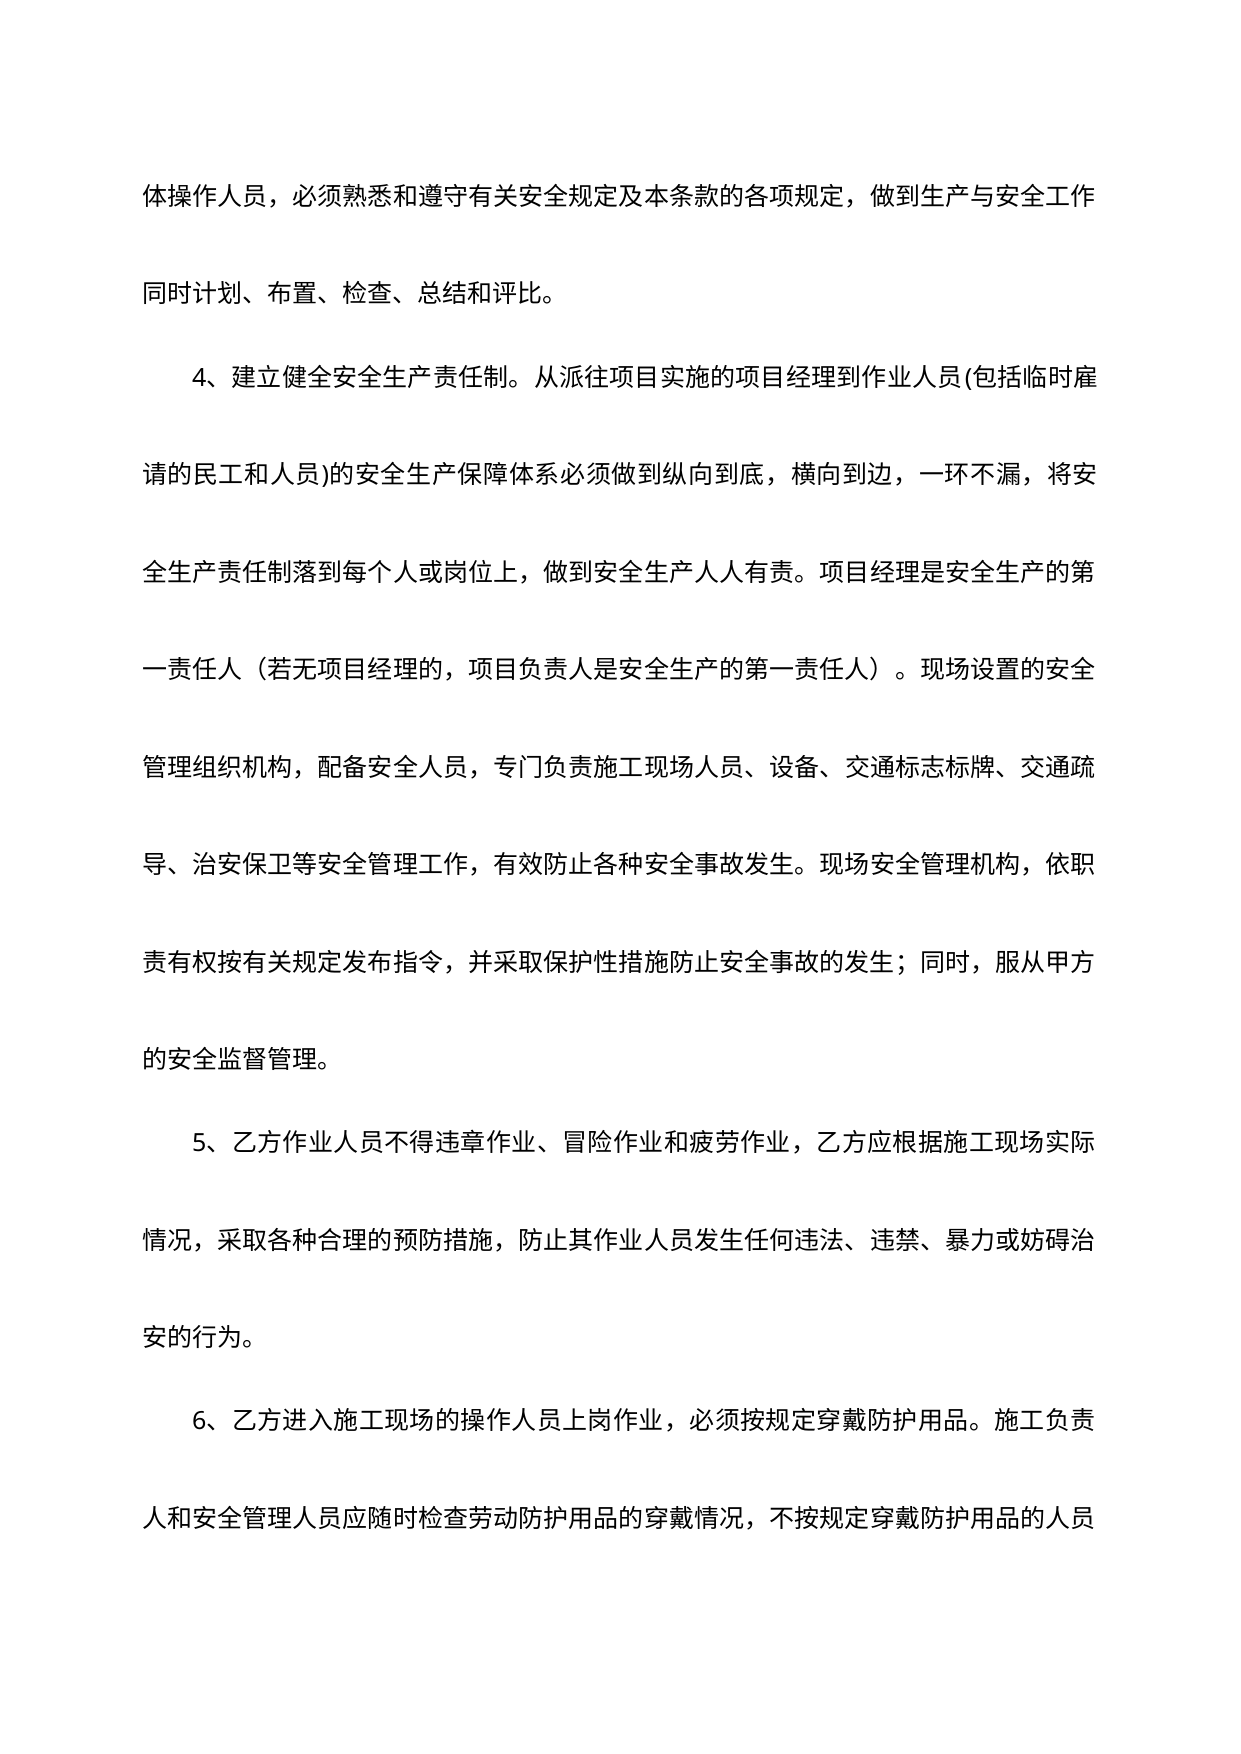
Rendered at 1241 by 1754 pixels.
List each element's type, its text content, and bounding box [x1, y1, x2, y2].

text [142, 1386, 1098, 1549]
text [142, 162, 1098, 324]
text 5、乙方作业人员不得违章作业、冒险作业和疲劳作业，乙方应根据施工现场实际情况，采取各种合理的预防措施，防止其作业人员发生任何违法、违禁、暴力或妨碍治安的行为。 [142, 1108, 1098, 1368]
text 4、建立健全安全生产责任制。从派往项目实施的项目经理到作业人员(包括临时雇请的民工和人员)的安全生产保障体系必须做到纵向到底，横向到边，一环不漏，将安全生产责任制落到每个人或岗位上，做到安全生产人人有责。项目经理是安全生产的第一责任人（若无项目经理的，项目负责人是安全生产的第一责任人）。现场设置的安全管理组织机构，配备安全人员，专门负责施工现场人员、设备、交通标志标牌、交通疏导、治安保卫等安全管理工作，有效防止各种安全事故发生。现场安全管理机构，依职责有权按有关规定发布指令，并采取保护性措施防止安全事故的发生；同时，服从甲方的安全监督管理。 [142, 343, 1098, 1090]
